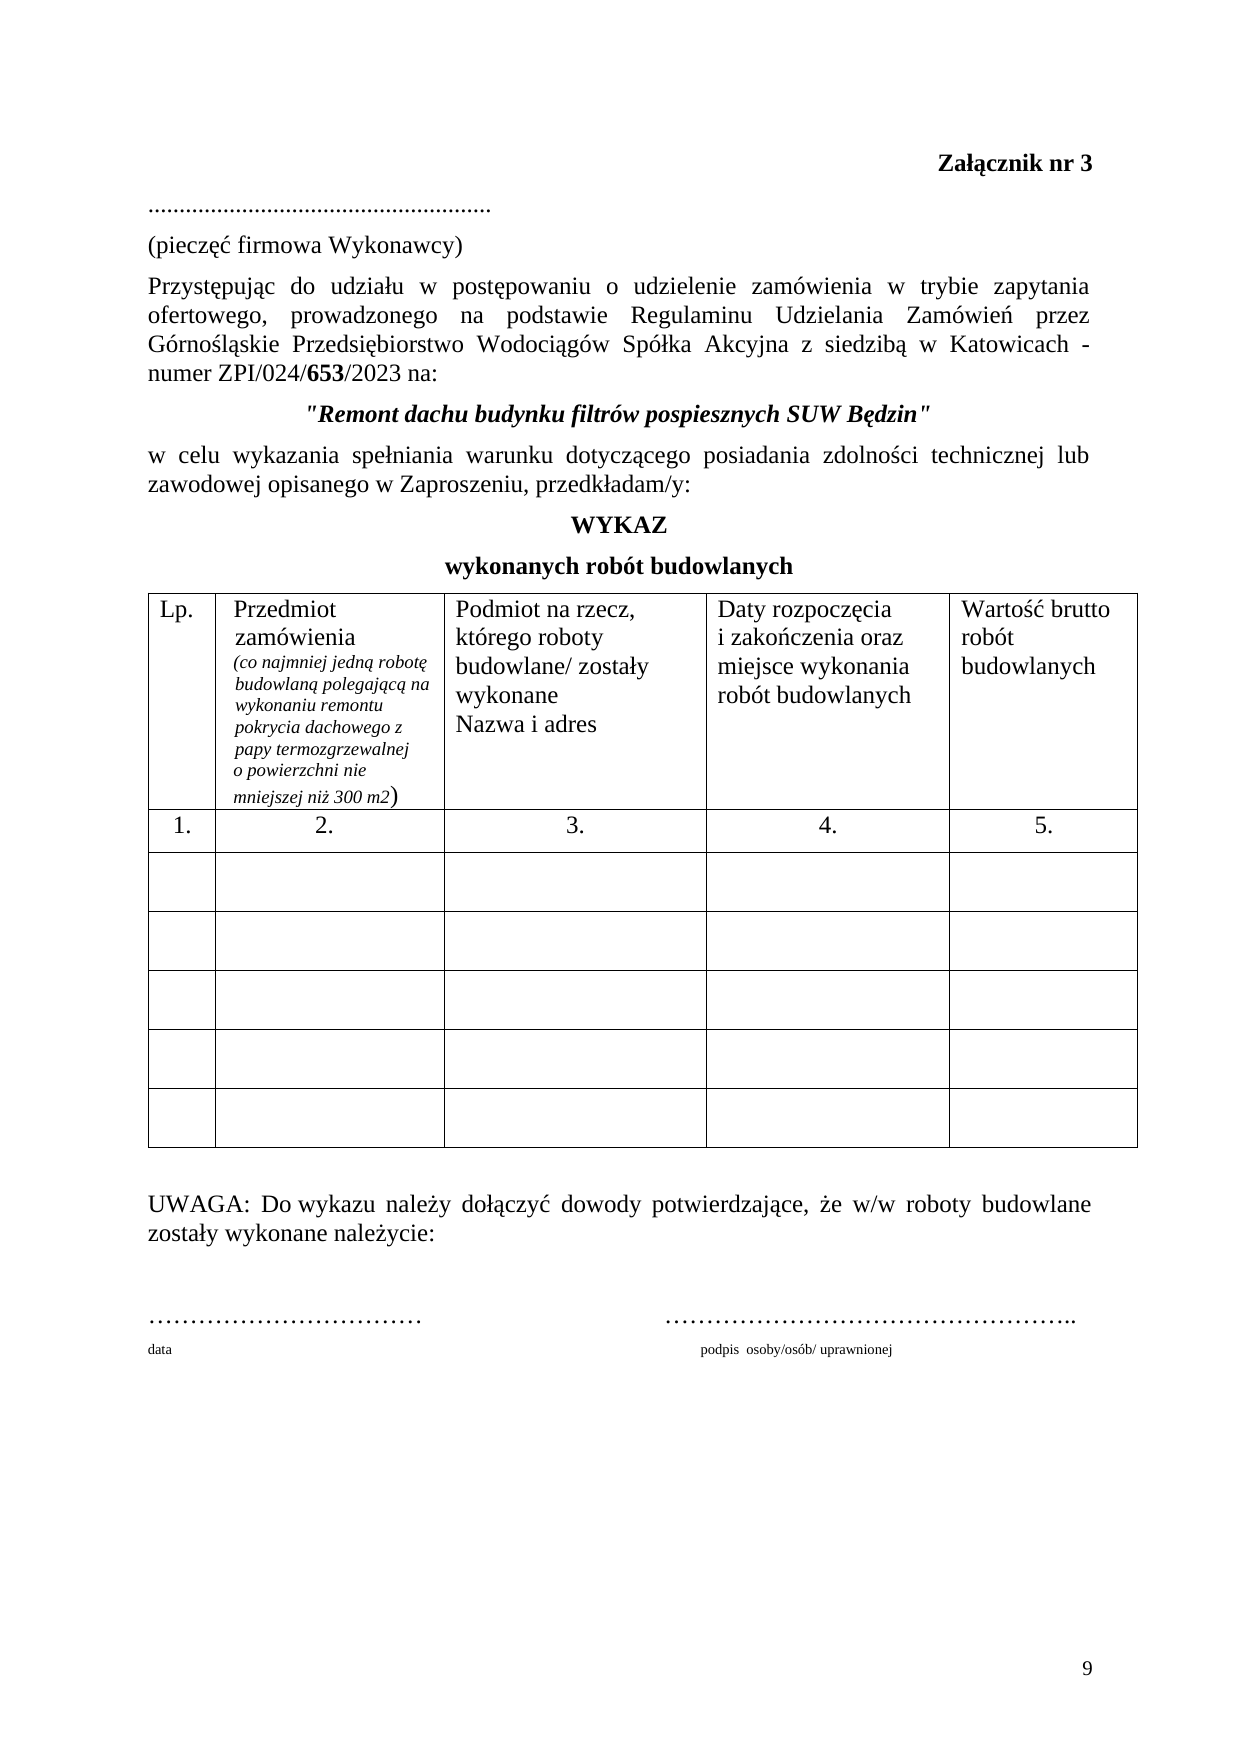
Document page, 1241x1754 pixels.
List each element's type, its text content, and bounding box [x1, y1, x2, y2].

text UWAGA: Do wykazu należy dołączyć dowody potwierdzające, że w/w roboty budowlane zostały wykonane należycie: [148, 1189, 1093, 1247]
table_cell [950, 853, 1137, 911]
table_cell 4. [707, 810, 949, 852]
table_cell [445, 1030, 706, 1088]
table_cell [950, 1030, 1137, 1088]
text ....................................................... [148, 189, 1093, 218]
table_cell [216, 1089, 444, 1147]
text Załącznik nr 3 [148, 148, 1093, 176]
table_cell [149, 1030, 215, 1088]
table_header Przedmiot zamówienia (co najmniej jedną robotę budowlaną polegającą na wykonaniu remontu pokrycia dachowego z papy termozgrzewalnej o powierzchni nie mniejszej niż 300 m2) [216, 594, 444, 809]
table_cell [445, 1089, 706, 1147]
table_cell 3. [445, 810, 706, 852]
table_header Podmiot na rzecz, którego roboty budowlane/ zostały wykonane Nazwa i adres [445, 594, 706, 809]
table_header Lp. [149, 594, 215, 809]
table_cell [707, 971, 949, 1029]
table_cell [707, 1030, 949, 1088]
table_cell [707, 912, 949, 970]
text Przystępując do udziału w postępowaniu o udzielenie zamówienia w trybie zapytania ofertowego, prowadzonego na podstawie Regulaminu Udzielania Zamówień przez Górnośląskie Przedsiębiorstwo Wodociągów Spółka Akcyjna z siedzibą w Katowicach - numer ZPI/024/653/2023 na: [148, 271, 1090, 386]
text "Remont dachu budynku filtrów pospiesznych SUW Będzin" [148, 399, 1090, 428]
table_cell [216, 1030, 444, 1088]
text WYKAZ [148, 510, 1090, 539]
table_cell [950, 971, 1137, 1029]
table_cell [707, 1089, 949, 1147]
table_cell [149, 1089, 215, 1147]
table_cell [445, 853, 706, 911]
table_cell [445, 971, 706, 1029]
table_cell [707, 853, 949, 911]
table_header Wartość brutto robót budowlanych [950, 594, 1137, 809]
text w celu wykazania spełniania warunku dotyczącego posiadania zdolności technicznej lub zawodowej opisanego w Zaproszeniu, przedkładam/y: [148, 440, 1090, 498]
table_cell 5. [950, 810, 1137, 852]
text (pieczęć firmowa Wykonawcy) [148, 230, 1093, 259]
table_cell 2. [216, 810, 444, 852]
table_cell [149, 912, 215, 970]
table_cell [216, 912, 444, 970]
table_cell [149, 853, 215, 911]
text …………………………… ………………………………………….. data podpis osoby/osób/ uprawnionej [148, 1300, 1093, 1358]
table_cell [216, 971, 444, 1029]
table_cell [445, 912, 706, 970]
table_cell [950, 912, 1137, 970]
table_header Daty rozpoczęcia i zakończenia oraz miejsce wykonania robót budowlanych [707, 594, 949, 809]
table_cell [950, 1089, 1137, 1147]
table_cell 1. [149, 810, 215, 852]
table_cell [216, 853, 444, 911]
text wykonanych robót budowlanych [148, 551, 1090, 580]
table_cell [149, 971, 215, 1029]
